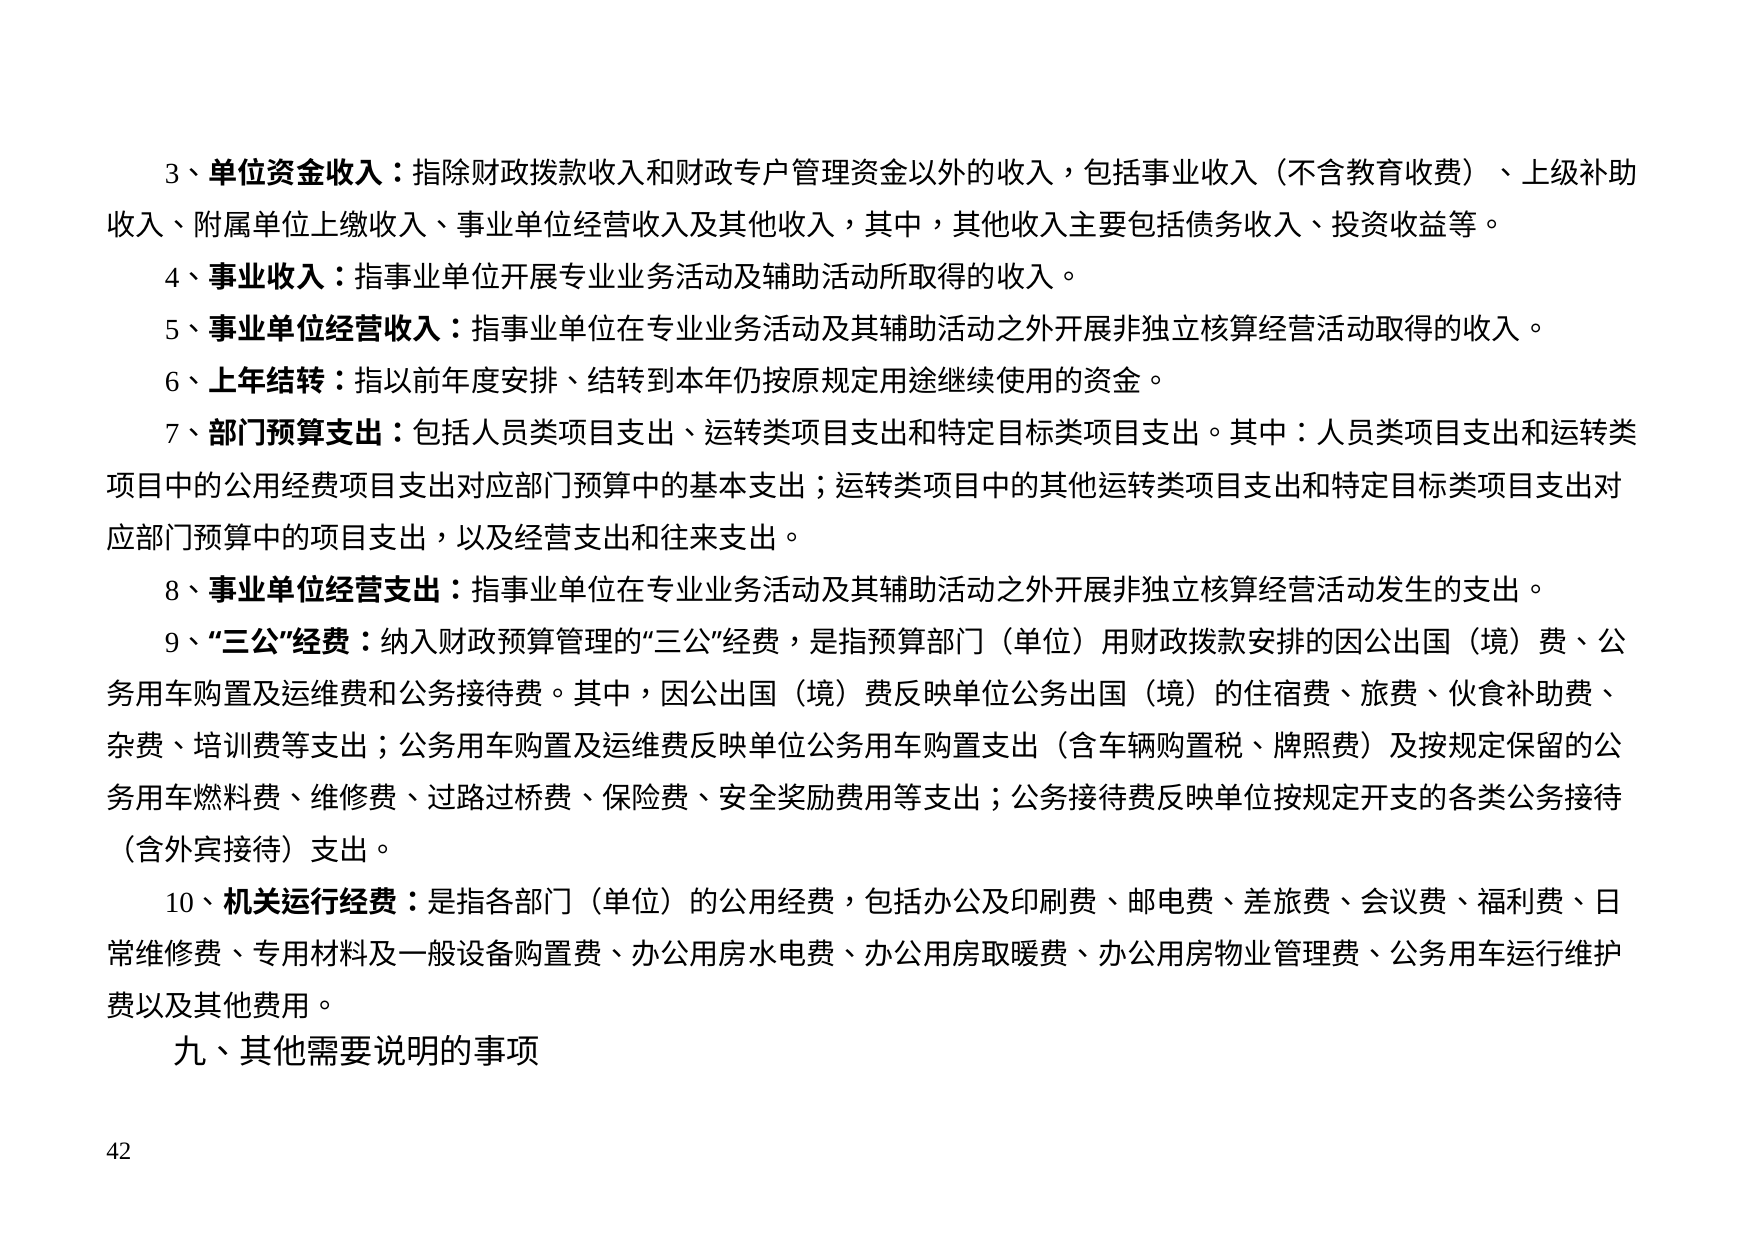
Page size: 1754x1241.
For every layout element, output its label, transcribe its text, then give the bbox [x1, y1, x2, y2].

text 6、上年结转：指以前年度安排、结转到本年仍按原规定用途继续使用的资金。 [106, 350, 1648, 402]
text 5、事业单位经营收入：指事业单位在专业业务活动及其辅助活动之外开展非独立核算经营活动取得的收入。 [106, 298, 1648, 350]
text 7、部门预算支出：包括人员类项目支出、运转类项目支出和特定目标类项目支出。其中：人员类项目支出和运转类项目中的公用经费项目支出对应部门预算中的基本支出；运转类项目中的其他运转类项目支出和特定目标类项目支出对应部门预算中的项目支出，以及经营支出和往来支出。 [106, 402, 1648, 558]
text 九、其他需要说明的事项 [106, 1028, 1648, 1074]
text 9、“三公”经费：纳入财政预算管理的“三公”经费，是指预算部门（单位）用财政拨款安排的因公出国（境）费、公务用车购置及运维费和公务接待费。其中，因公出国（境）费反映单位公务出国（境）的住宿费、旅费、伙食补助费、杂费、培训费等支出；公务用车购置及运维费反映单位公务用车购置支出（含车辆购置税、牌照费）及按规定保留的公务用车燃料费、维修费、过路过桥费、保险费、安全奖励费用等支出；公务接待费反映单位按规定开支的各类公务接待（含外宾接待）支出。 [106, 611, 1648, 871]
text 3、单位资金收入：指除财政拨款收入和财政专户管理资金以外的收入，包括事业收入（不含教育收费）、上级补助收入、附属单位上缴收入、事业单位经营收入及其他收入，其中，其他收入主要包括债务收入、投资收益等。 [106, 142, 1648, 246]
text 4、事业收入：指事业单位开展专业业务活动及辅助活动所取得的收入。 [106, 246, 1648, 298]
text 10、机关运行经费：是指各部门（单位）的公用经费，包括办公及印刷费、邮电费、差旅费、会议费、福利费、日常维修费、专用材料及一般设备购置费、办公用房水电费、办公用房取暖费、办公用房物业管理费、公务用车运行维护费以及其他费用。 [106, 871, 1648, 1027]
text 8、事业单位经营支出：指事业单位在专业业务活动及其辅助活动之外开展非独立核算经营活动发生的支出。 [106, 558, 1648, 611]
